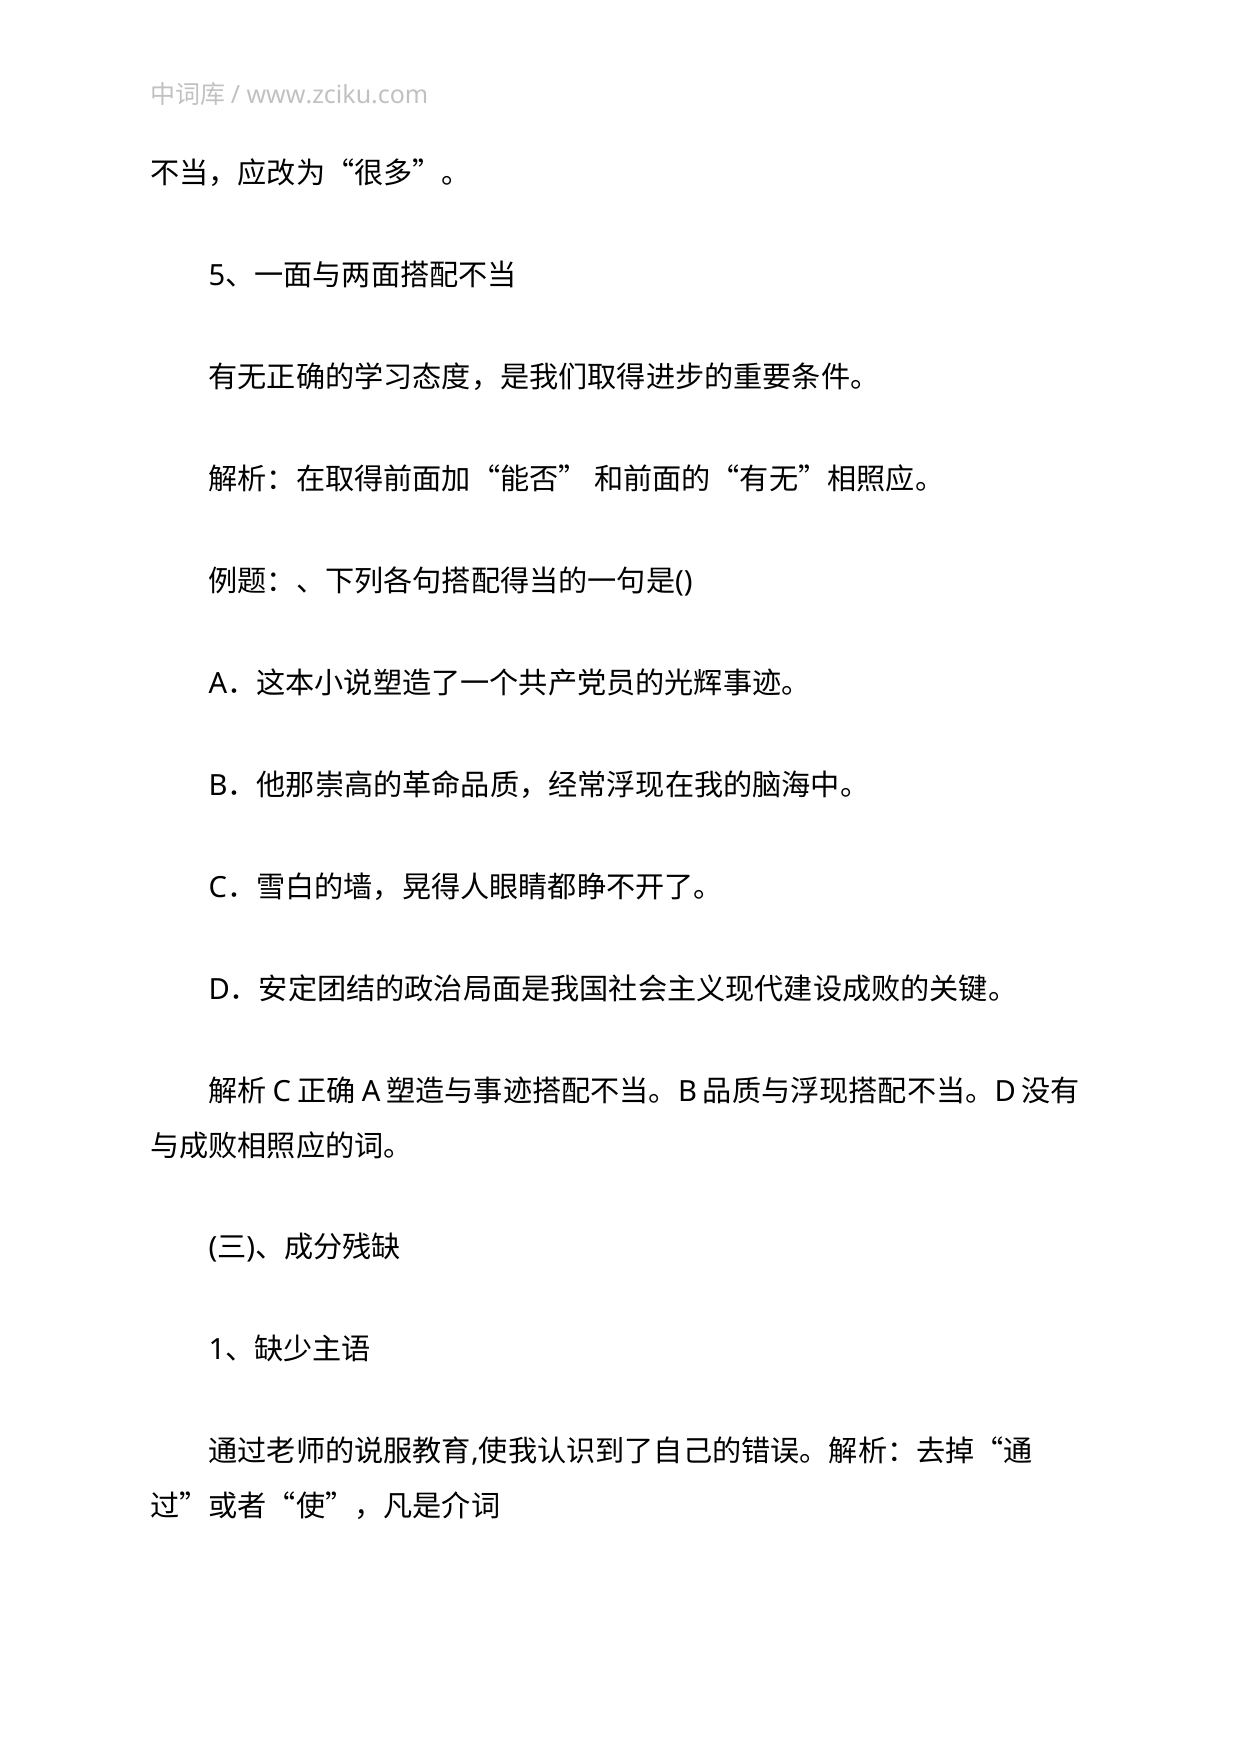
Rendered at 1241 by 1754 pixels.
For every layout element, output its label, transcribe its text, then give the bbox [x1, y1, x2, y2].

text 有无正确的学习态度，是我们取得进步的重要条件。 [150, 354, 1090, 396]
text 通过老师的说服教育,使我认识到了自己的错误。解析：去掉“通过”或者“使”，凡是介词 [150, 1428, 1090, 1525]
text 解析C正确 A塑造与事迹搭配不当。B品质与浮现搭配不当。D没有与成败相照应的词。 [150, 1067, 1090, 1164]
text 1、缺少主语 [150, 1326, 1090, 1368]
text C．雪白的墙，晃得人眼睛都睁不开了。 [150, 863, 1090, 906]
text (三)、成分残缺 [150, 1224, 1090, 1266]
text B．他那崇高的革命品质，经常浮现在我的脑海中。 [150, 761, 1090, 804]
text 解析：在取得前面加“能否” 和前面的“有无”相照应。 [150, 456, 1090, 498]
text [150, 150, 1090, 192]
text D．安定团结的政治局面是我国社会主义现代建设成败的关键。 [150, 965, 1090, 1008]
text 例题：、下列各句搭配得当的一句是() [150, 557, 1090, 600]
text A．这本小说塑造了一个共产党员的光辉事迹。 [150, 659, 1090, 702]
text 5、一面与两面搭配不当 [150, 252, 1090, 294]
